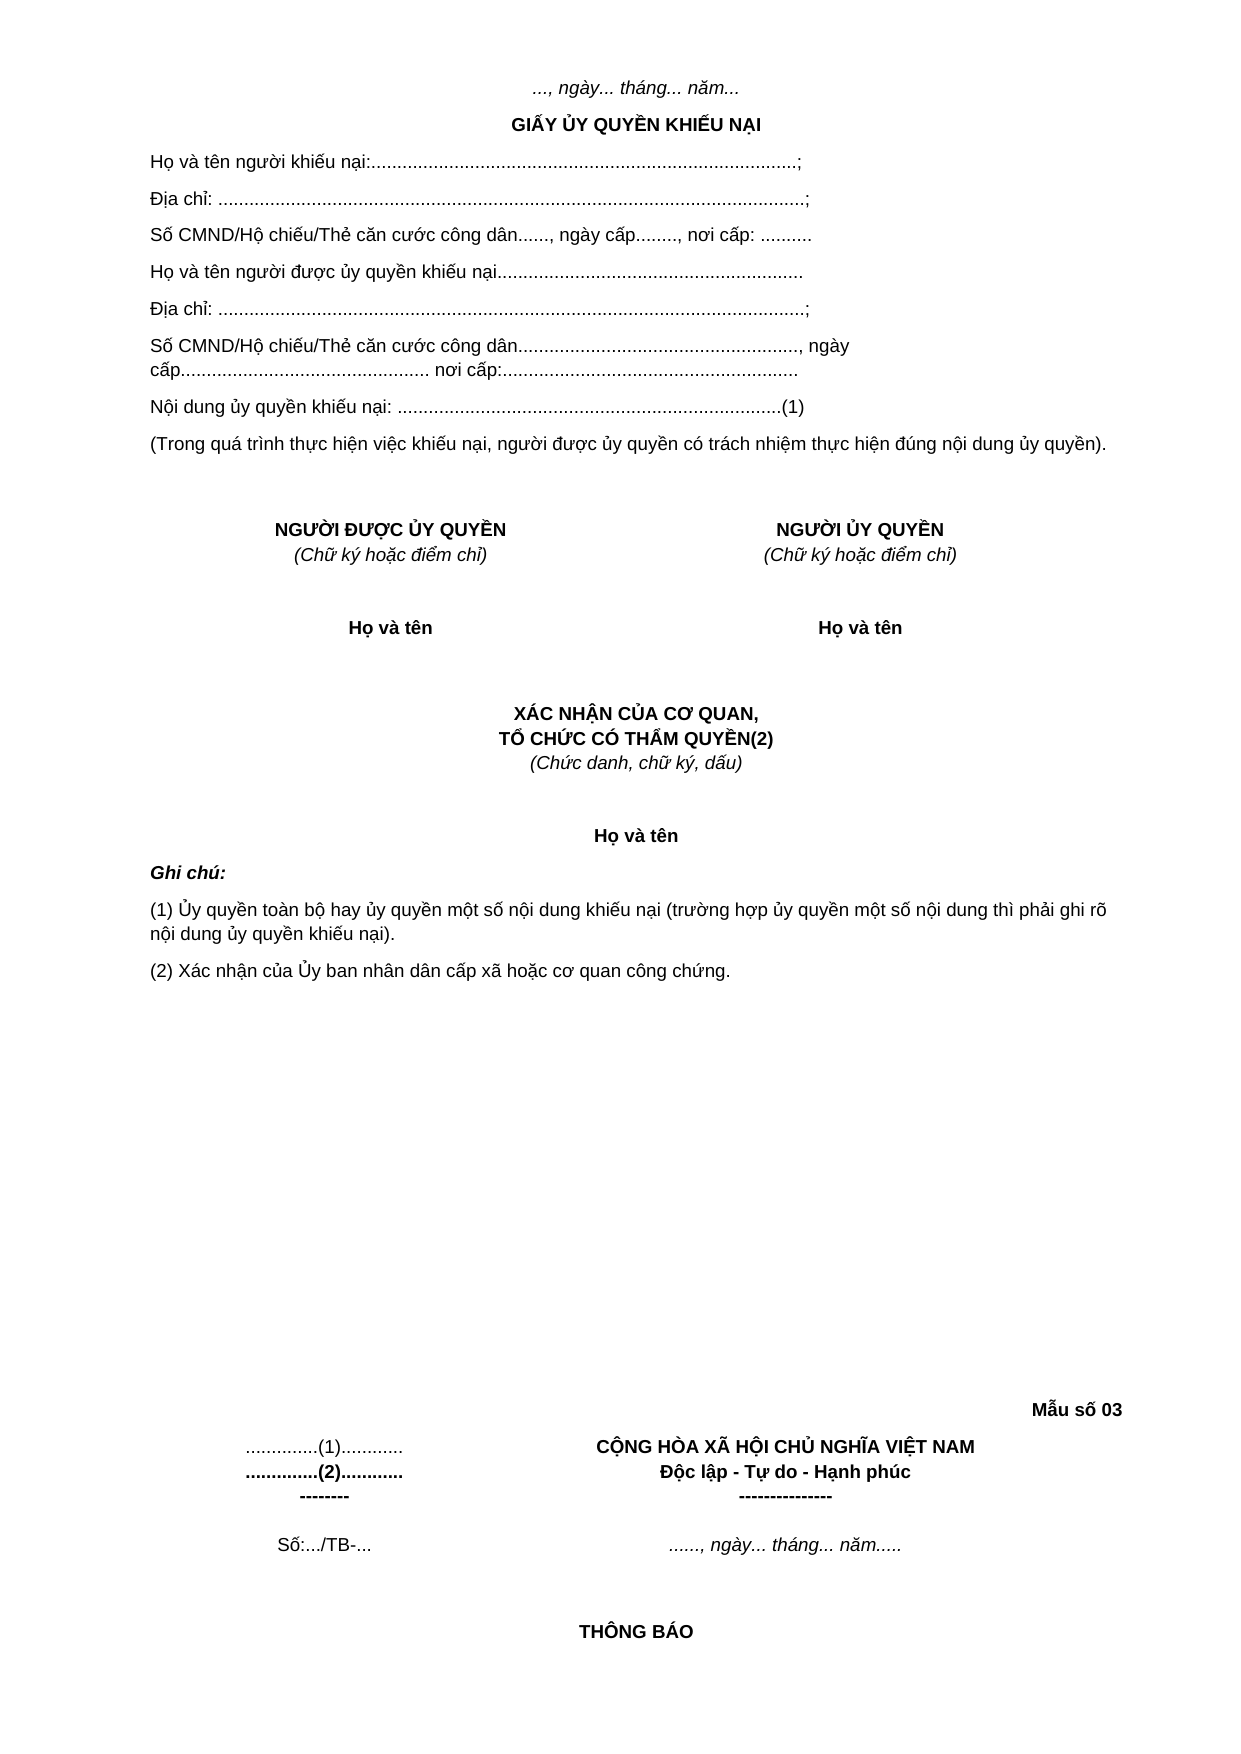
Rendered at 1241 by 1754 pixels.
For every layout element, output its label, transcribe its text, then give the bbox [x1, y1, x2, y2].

text Số CMND/Hộ chiếu/Thẻ căn cước công dân......, ngày cấp........, nơi cấp: .......... [150, 221, 1122, 246]
text GIẤY ỦY QUYỀN KHIẾU NẠI [150, 111, 1122, 135]
table_header NGƯỜI ỦY QUYỀN (Chữ ký hoặc điểm chỉ) Họ và tên [631, 504, 1089, 651]
text (1) Ủy quyền toàn bộ hay ủy quyền một số nội dung khiếu nại (trường hợp ủy quyền một số nội dung thì phải ghi rõ nội dung ủy quyền khiếu nại). [150, 896, 1122, 944]
text (2) Xác nhận của Ủy ban nhân dân cấp xã hoặc cơ quan công chứng. [150, 957, 1122, 981]
table_cell Số:.../TB-... [150, 1519, 499, 1568]
text Địa chỉ: .................................................................................................................; [150, 295, 1122, 319]
text (Trong quá trình thực hiện việc khiếu nại, người được ủy quyền có trách nhiệm thực hiện đúng nội dung ủy quyền). [150, 430, 1122, 454]
text Họ và tên người được ủy quyền khiếu nại........................................................... [150, 258, 1122, 283]
text Địa chỉ: .................................................................................................................; [150, 184, 1122, 209]
text Mẫu số 03 [150, 1396, 1122, 1421]
text Ghi chú: [150, 859, 1122, 883]
table_header ..............(1)............ ..............(2)............ -------- [150, 1421, 499, 1519]
text Số CMND/Hộ chiếu/Thẻ căn cước công dân......................................................, ngày cấp................................................ nơi cấp:......................................................... [150, 332, 1122, 381]
table_header CỘNG HÒA XÃ HỘI CHỦ NGHĨA VIỆT NAM Độc lập - Tự do - Hạnh phúc --------------- [499, 1421, 1072, 1519]
table_cell ......, ngày... tháng... năm..... [499, 1519, 1072, 1568]
table_header NGƯỜI ĐƯỢC ỦY QUYỀN (Chữ ký hoặc điểm chỉ) Họ và tên [150, 504, 631, 651]
text Nội dung ủy quyền khiếu nại: ..........................................................................(1) [150, 393, 1122, 418]
text THÔNG BÁO [150, 1618, 1122, 1642]
text XÁC NHẬN CỦA CƠ QUAN, TỔ CHỨC CÓ THẨM QUYỀN(2) (Chức danh, chữ ký, dấu) Họ và tên [150, 700, 1122, 846]
text Họ và tên người khiếu nại:..................................................................................; [150, 148, 1122, 172]
text ..., ngày... tháng... năm... [150, 74, 1122, 98]
